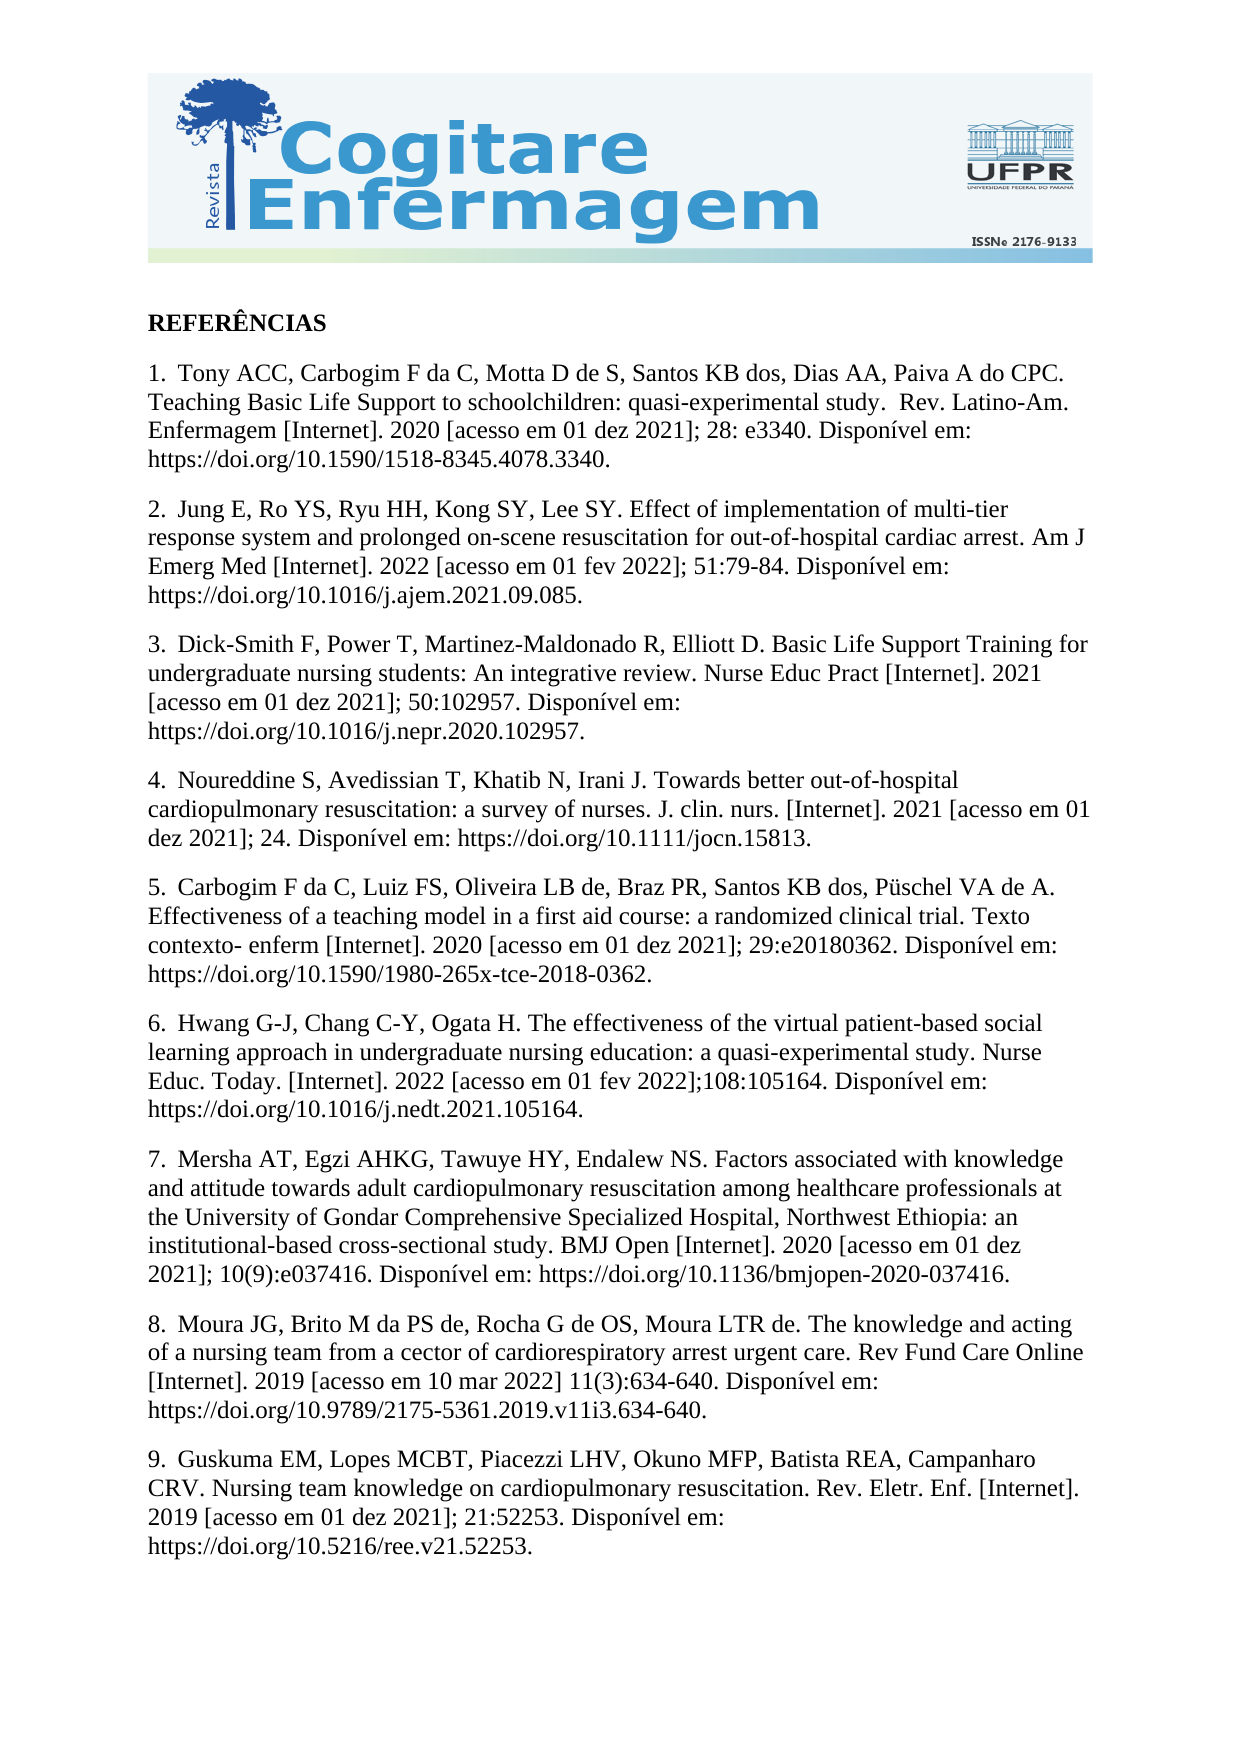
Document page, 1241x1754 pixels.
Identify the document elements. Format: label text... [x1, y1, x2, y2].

list Tony ACC, Carbogim F da C, Motta D de S, Santos KB dos, Dias AA, Paiva A do CPC. Teaching Basic Life Support to schoolchildren: quasi-experimental study. Rev. Latino-Am. Enfermagem [Internet]. 2020 [acesso em 01 dez 2021]; 28: e3340. Disponível em: https://doi.org/10.1590/1518-8345.4078.3340. [148, 358, 1092, 473]
list Moura JG, Brito M da PS de, Rocha G de OS, Moura LTR de. The knowledge and acting of a nursing team from a cector of cardiorespiratory arrest urgent care. Rev Fund Care Online [Internet]. 2019 [acesso em 10 mar 2022] 11(3):634-640. Disponível em: https://doi.org/10.9789/2175-5361.2019.v11i3.634-640. [148, 1309, 1092, 1424]
list Mersha AT, Egzi AHKG, Tawuye HY, Endalew NS. Factors associated with knowledge and attitude towards adult cardiopulmonary resuscitation among healthcare professionals at the University of Gondar Comprehensive Specialized Hospital, Northwest Ethiopia: an institutional-based cross-sectional study. BMJ Open [Internet]. 2020 [acesso em 01 dez 2021]; 10(9):e037416. Disponível em: https://doi.org/10.1136/bmjopen-2020-037416. [148, 1144, 1092, 1288]
picture [147, 73, 1093, 263]
list Noureddine S, Avedissian T, Khatib N, Irani J. Towards better out-of-hospital cardiopulmonary resuscitation: a survey of nurses. J. clin. nurs. [Internet]. 2021 [acesso em 01 dez 2021]; 24. Disponível em: https://doi.org/10.1111/jocn.15813. [148, 765, 1092, 852]
list Hwang G-J, Chang C-Y, Ogata H. The effectiveness of the virtual patient-based social learning approach in undergraduate nursing education: a quasi-experimental study. Nurse Educ. Today. [Internet]. 2022 [acesso em 01 fev 2022];108:105164. Disponível em: https://doi.org/10.1016/j.nedt.2021.105164. [148, 1008, 1092, 1123]
list Jung E, Ro YS, Ryu HH, Kong SY, Lee SY. Effect of implementation of multi-tier response system and prolonged on-scene resuscitation for out-of-hospital cardiac arrest. Am J Emerg Med [Internet]. 2022 [acesso em 01 fev 2022]; 51:79-84. Disponível em: https://doi.org/10.1016/j.ajem.2021.09.085. [148, 494, 1092, 609]
list Carbogim F da C, Luiz FS, Oliveira LB de, Braz PR, Santos KB dos, Püschel VA de A. Effectiveness of a teaching model in a first aid course: a randomized clinical trial. Texto contexto- enferm [Internet]. 2020 [acesso em 01 dez 2021]; 29:e20180362. Disponível em: https://doi.org/10.1590/1980-265x-tce-2018-0362. [148, 872, 1092, 987]
text REFERÊNCIAS [148, 308, 1092, 337]
list Guskuma EM, Lopes MCBT, Piacezzi LHV, Okuno MFP, Batista REA, Campanharo CRV. Nursing team knowledge on cardiopulmonary resuscitation. Rev. Eletr. Enf. [Internet]. 2019 [acesso em 01 dez 2021]; 21:52253. Disponível em: https://doi.org/10.5216/ree.v21.52253. [148, 1444, 1092, 1559]
list Dick-Smith F, Power T, Martinez-Maldonado R, Elliott D. Basic Life Support Training for undergraduate nursing students: An integrative review. Nurse Educ Pract [Internet]. 2021 [acesso em 01 dez 2021]; 50:102957. Disponível em: https://doi.org/10.1016/j.nepr.2020.102957. [148, 629, 1092, 744]
